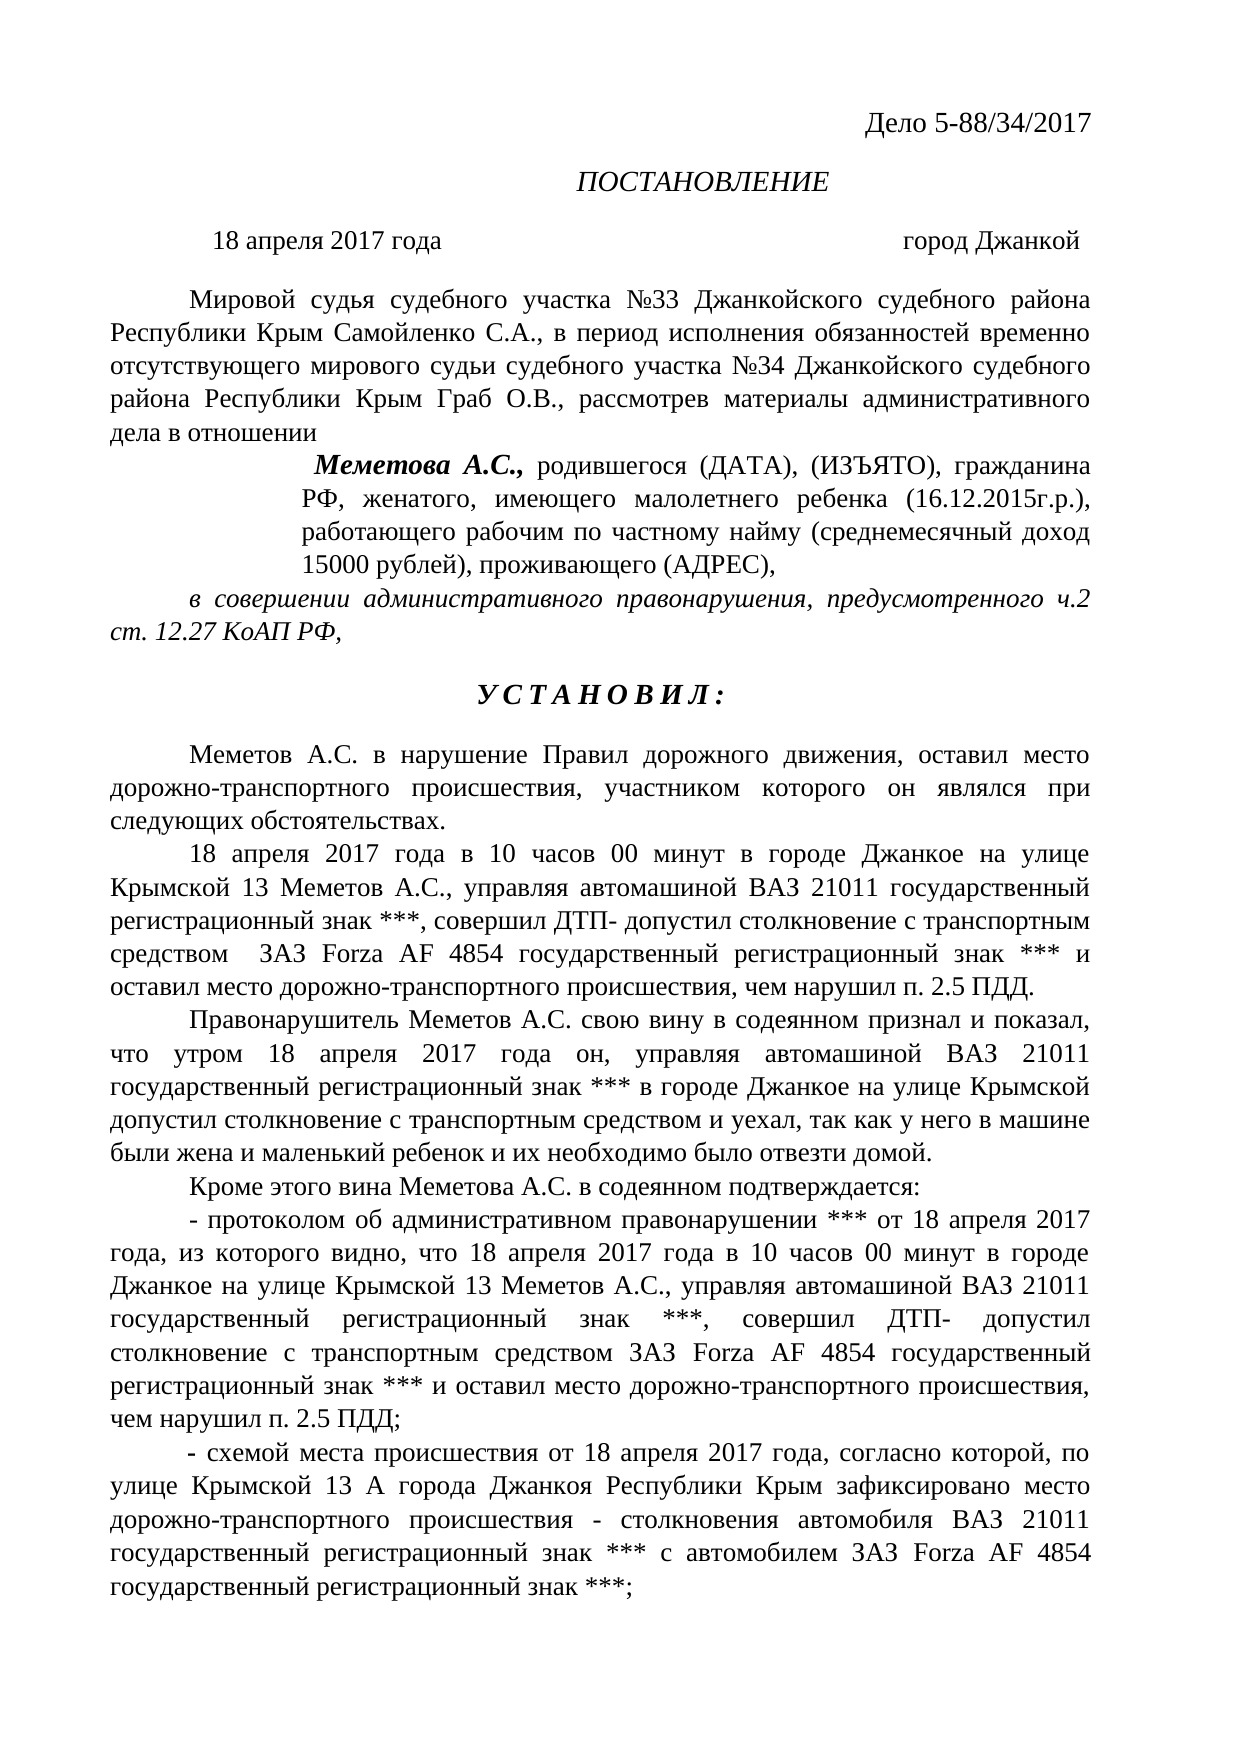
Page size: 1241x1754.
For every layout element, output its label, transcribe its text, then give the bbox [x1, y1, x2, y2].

text 18 апреля 2017 года в 10 часов 00 минут в городе Джанкое на улице Крымской 13 Меметов А.С., управляя автомашиной ВАЗ 21011 государственный регистрационный знак ***, совершил ДТП- допустил столкновение с транспортным средством ЗАЗ Forza АF 4854 государственный регистрационный знак *** и оставил место дорожно-транспортного происшествия, чем нарушил п. 2.5 ПДД. [110, 836, 1091, 1002]
text Дело 5-88/34/2017 [416, 109, 1091, 138]
text в совершении административного правонарушения, предусмотренного ч.2 ст. 12.27 КоАП РФ, [110, 581, 1091, 647]
text Меметова А.С., родившегося (ДАТА), (ИЗЪЯТО), гражданина РФ, женатого, имеющего малолетнего ребенка (16.12.2015г.р.), работающего рабочим по частному найму (среднемесячный доход 15000 рублей), проживающего (АДРЕС), [301, 448, 1091, 581]
text Меметов А.С. в нарушение Правил дорожного движения, оставил место дорожно-транспортного происшествия, участником которого он являлся при следующих обстоятельствах. [110, 736, 1091, 836]
text Мировой судья судебного участка №33 Джанкойского судебного района Республики Крым Самойленко С.А., в период исполнения обязанностей временно отсутствующего мирового судьи судебного участка №34 Джанкойского судебного района Республики Крым Граб О.В., рассмотрев материалы административного дела в отношении [110, 281, 1091, 448]
list схемой места происшествия от 18 апреля 2017 года, согласно которой, по улице Крымской 13 А города Джанкоя Республики Крым зафиксировано место дорожно-транспортного происшествия - столкновения автомобиля ВАЗ 21011 государственный регистрационный знак *** с автомобилем ЗАЗ Forza АF 4854 государственный регистрационный знак ***; [110, 1434, 1091, 1602]
text 18 апреля 2017 года город Джанкой [212, 227, 1091, 254]
text Правонарушитель Меметов А.С. свою вину в содеянном признал и показал, что утром 18 апреля 2017 года он, управляя автомашиной ВАЗ 21011 государственный регистрационный знак *** в городе Джанкое на улице Крымской допустил столкновение с транспортным средством и уехал, так как у него в машине были жена и маленький ребенок и их необходимо было отвезти домой. [110, 1002, 1091, 1168]
text - протоколом об административном правонарушении *** от 18 апреля 2017 года, из которого видно, что 18 апреля 2017 года в 10 часов 00 минут в городе Джанкое на улице Крымской 13 Меметов А.С., управляя автомашиной ВАЗ 21011 государственный регистрационный знак ***, совершил ДТП- допустил столкновение с транспортным средством ЗАЗ Forza АF 4854 государственный регистрационный знак *** и оставил место дорожно-транспортного происшествия, чем нарушил п. 2.5 ПДД; [110, 1202, 1091, 1434]
text Кроме этого вина Меметова А.С. в содеянном подтверждается: [110, 1168, 1091, 1202]
text УСТАНОВИЛ: [110, 681, 1091, 711]
text ПОСТАНОВЛЕНИЕ [416, 168, 1091, 197]
